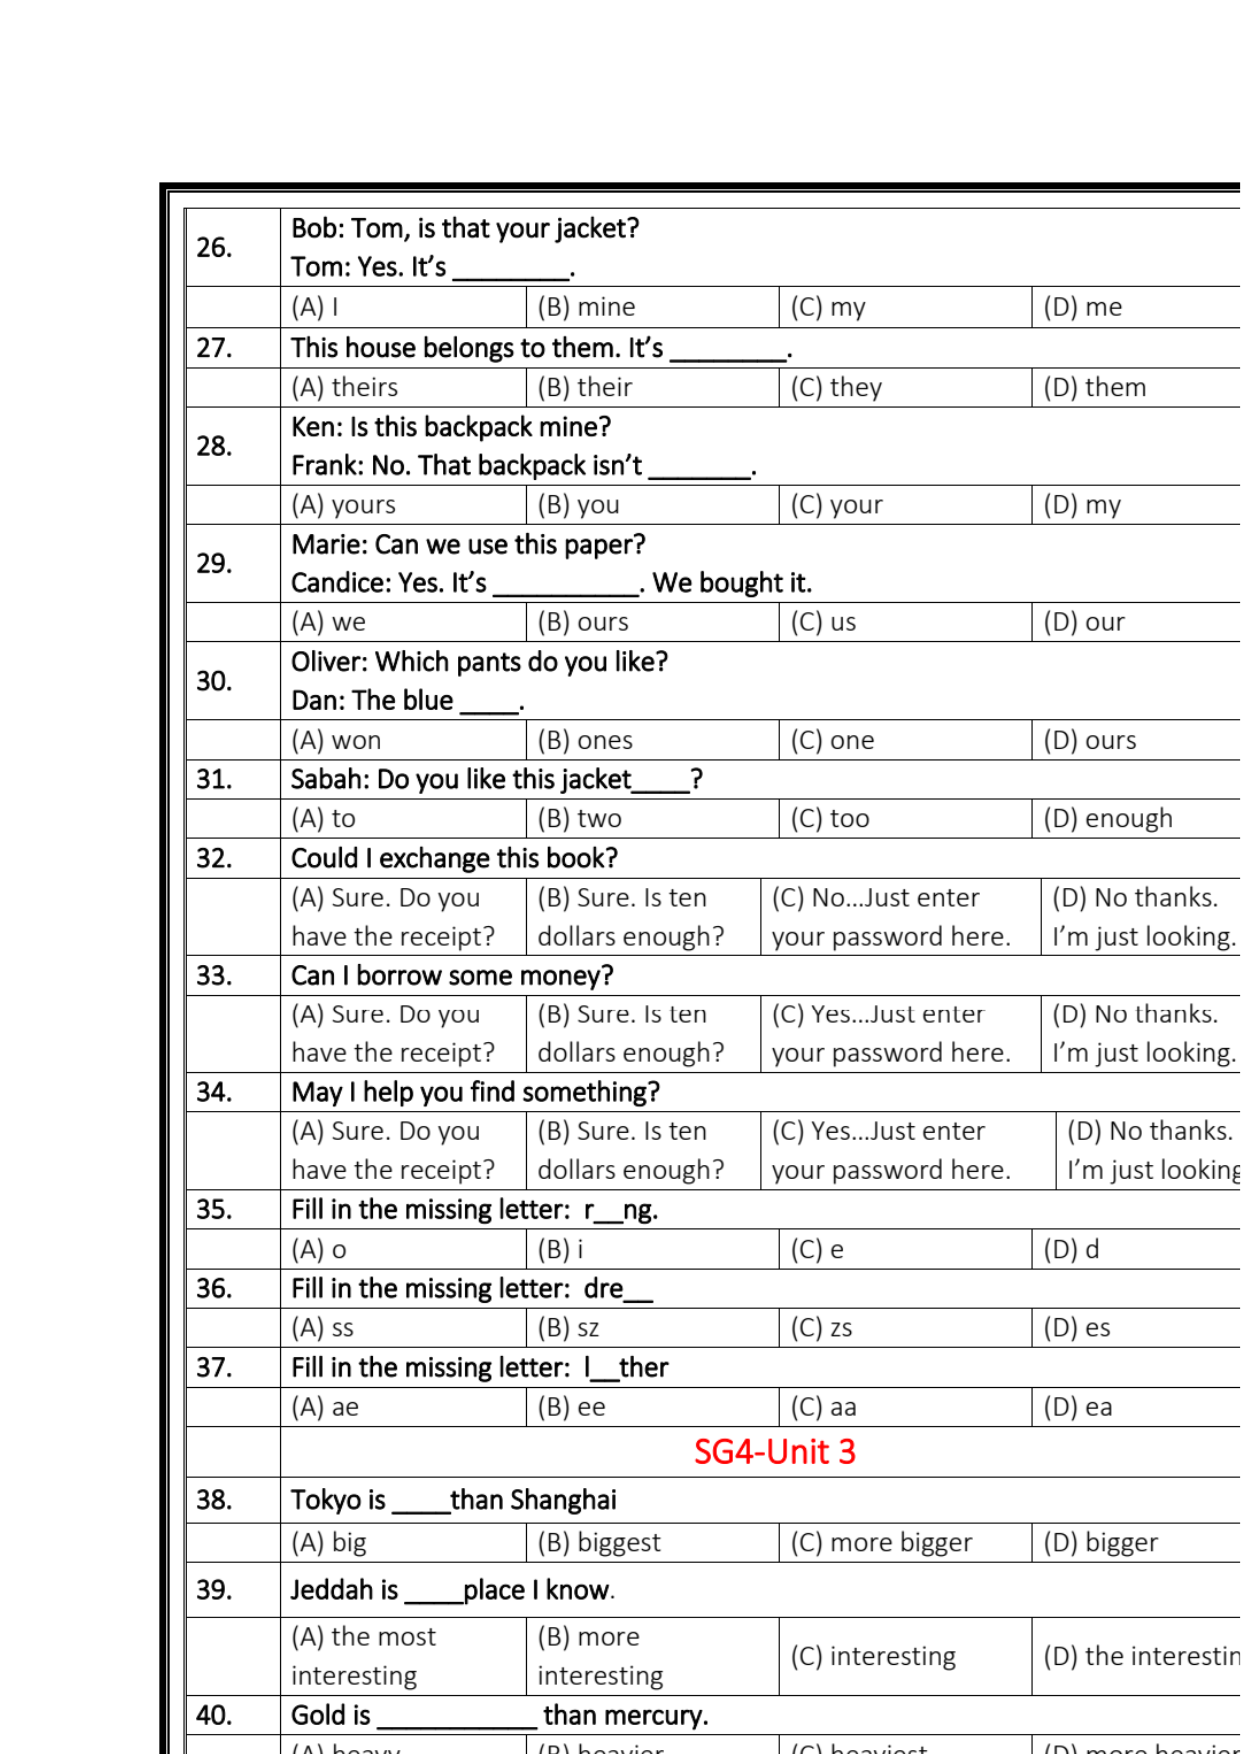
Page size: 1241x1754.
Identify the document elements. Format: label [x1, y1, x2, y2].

picture [110, 133, 1241, 1754]
